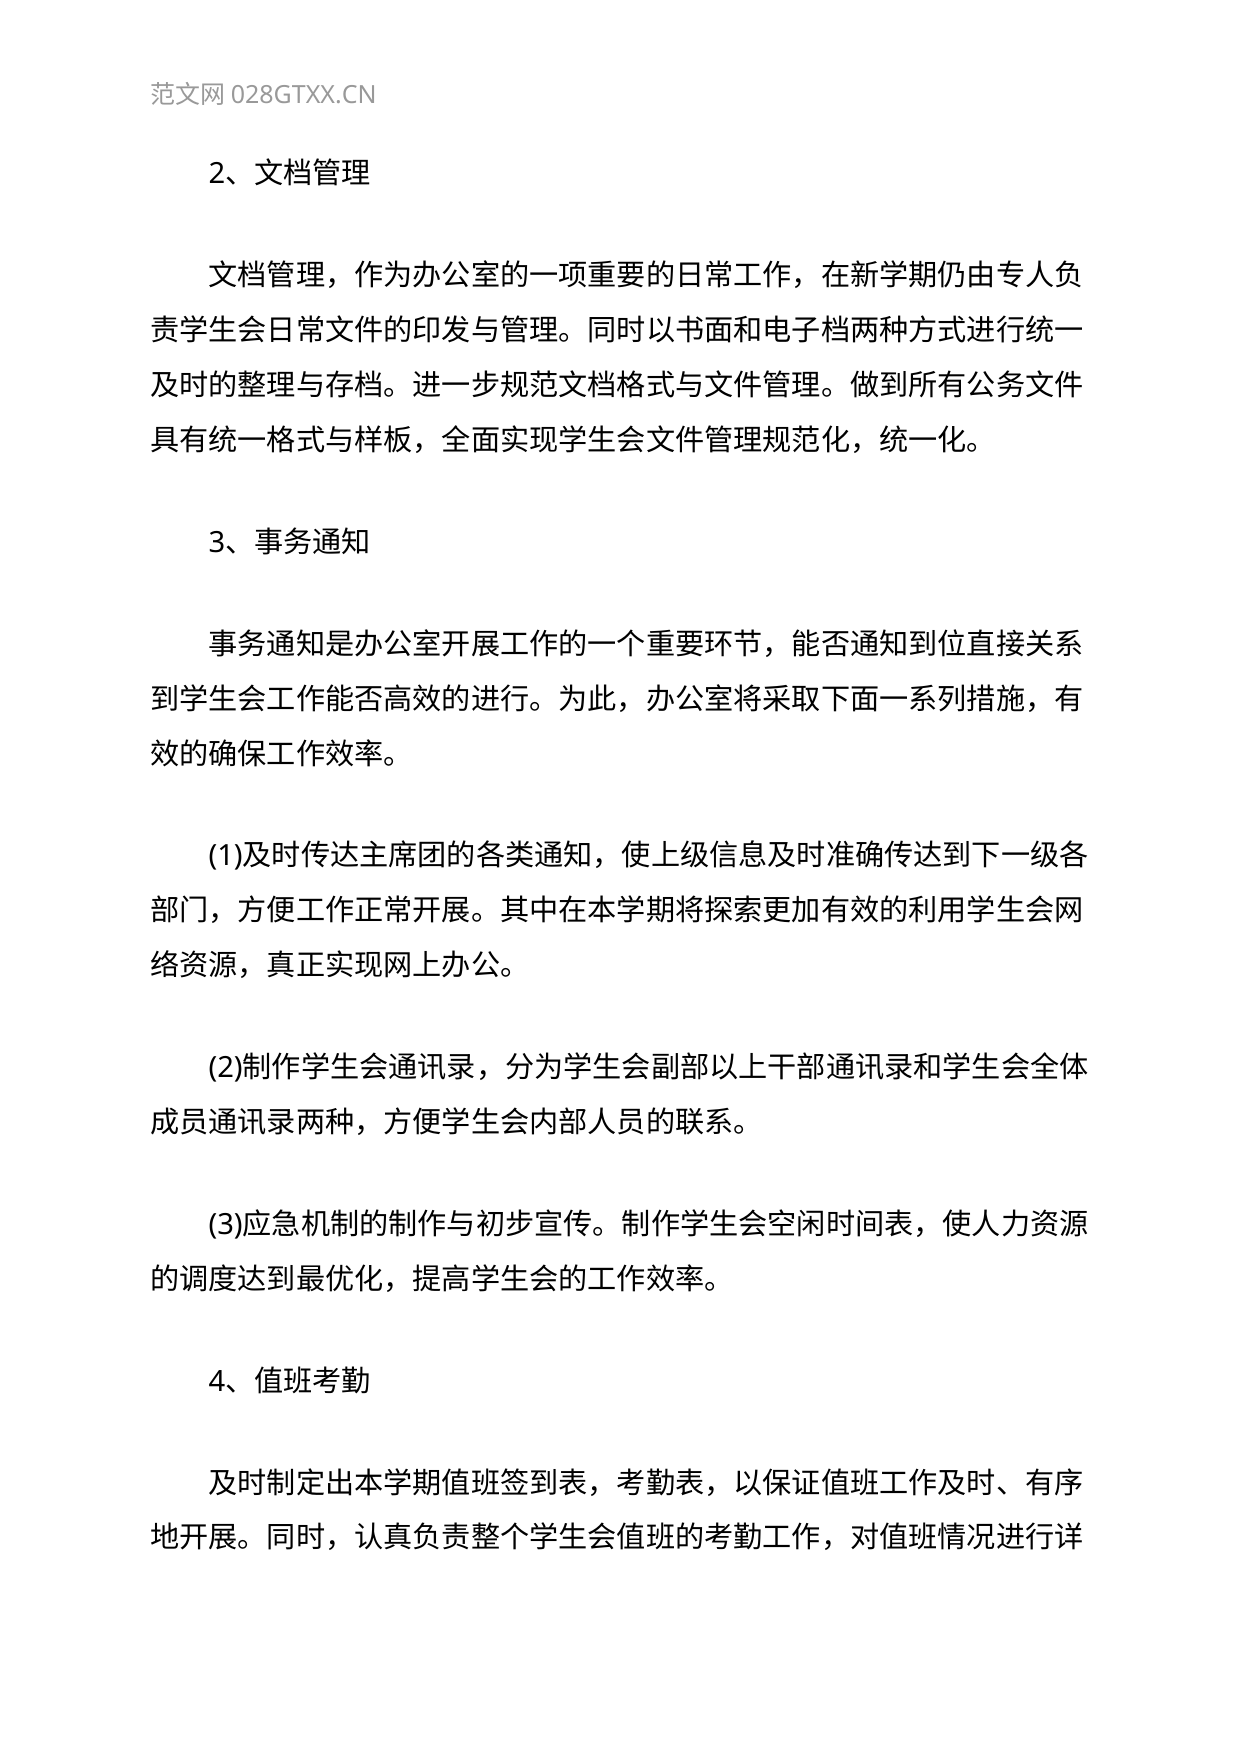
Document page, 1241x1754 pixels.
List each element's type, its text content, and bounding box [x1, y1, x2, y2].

text 3、事务通知 [150, 518, 1090, 561]
text 4、值班考勤 [150, 1357, 1090, 1399]
text 事务通知是办公室开展工作的一个重要环节，能否通知到位直接关系到学生会工作能否高效的进行。为此，办公室将采取下面一系列措施，有效的确保工作效率。 [150, 620, 1090, 772]
text (2)制作学生会通讯录，分为学生会副部以上干部通讯录和学生会全体成员通讯录两种，方便学生会内部人员的联系。 [150, 1044, 1090, 1141]
text 文档管理，作为办公室的一项重要的日常工作，在新学期仍由专人负责学生会日常文件的印发与管理。同时以书面和电子档两种方式进行统一及时的整理与存档。进一步规范文档格式与文件管理。做到所有公务文件具有统一格式与样板，全面实现学生会文件管理规范化，统一化。 [150, 252, 1090, 459]
text (1)及时传达主席团的各类通知，使上级信息及时准确传达到下一级各部门，方便工作正常开展。其中在本学期将探索更加有效的利用学生会网络资源，真正实现网上办公。 [150, 832, 1090, 984]
text 2、文档管理 [150, 150, 1090, 192]
text (3)应急机制的制作与初步宣传。制作学生会空闲时间表，使人力资源的调度达到最优化，提高学生会的工作效率。 [150, 1200, 1090, 1298]
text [150, 1459, 1090, 1556]
